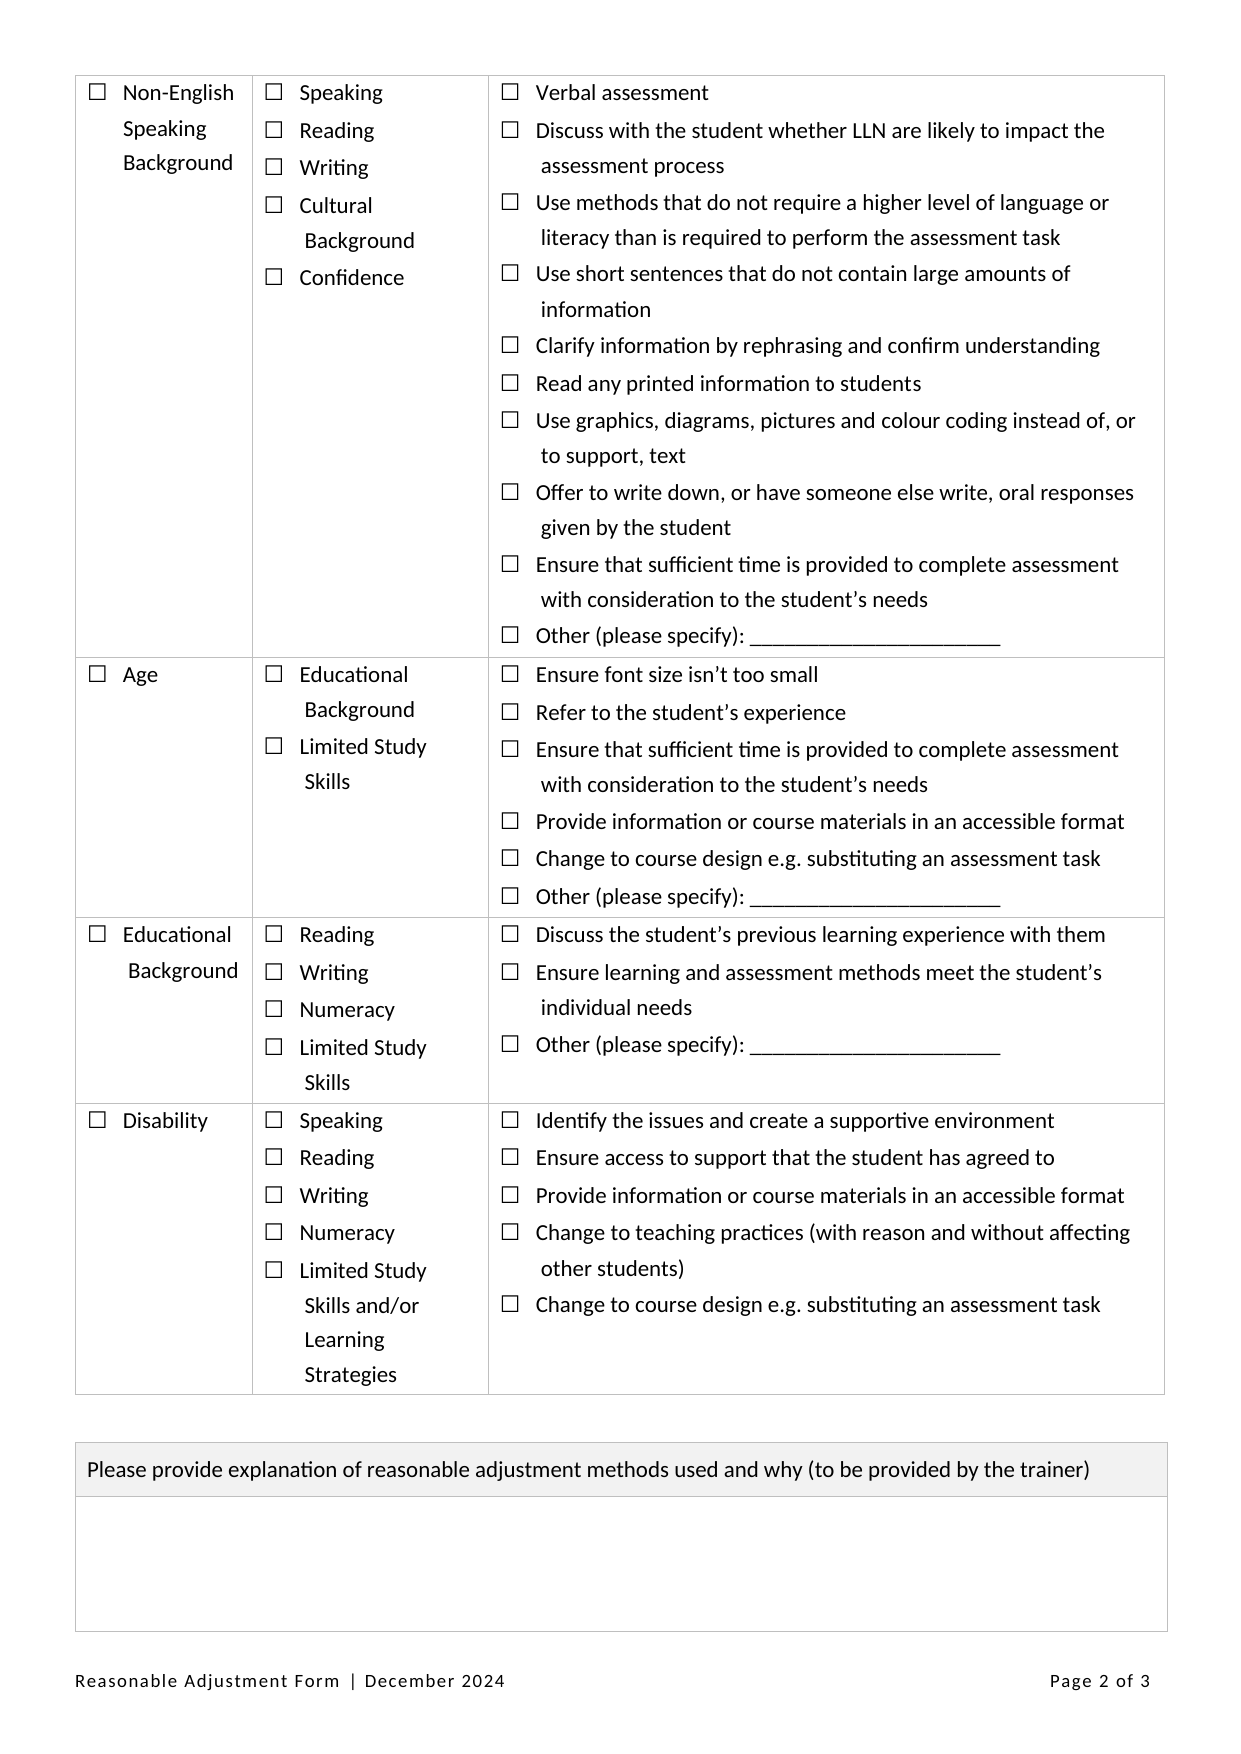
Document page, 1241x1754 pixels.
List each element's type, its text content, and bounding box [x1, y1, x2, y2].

table_cell Age [76, 658, 252, 917]
table_header Speaking Reading Writing Cultural Background Confidence [253, 76, 488, 657]
table_header Non-English Speaking Background [76, 76, 252, 657]
table_cell Identify the issues and create a supportive environment Ensure access to support that the student has agreed to Provide information or course materials in an accessible format Change to teaching practices (with reason and without affecting other students) Change to course design e.g. substituting an assessment task [489, 1104, 1164, 1394]
table_cell Educational Background [76, 918, 252, 1103]
table_cell Disability [76, 1104, 252, 1394]
table_cell Speaking Reading Writing Numeracy Limited Study Skills and/or Learning Strategies [253, 1104, 488, 1394]
table_cell Ensure font size isn’t too small Refer to the student’s experience Ensure that sufficient time is provided to complete assessment with consideration to the student’s needs Provide information or course materials in an accessible format Change to course design e.g. substituting an assessment task Other (please specify): ______________________ [489, 658, 1164, 917]
table_cell Educational Background Limited Study Skills [253, 658, 488, 917]
table_cell Reading Writing Numeracy Limited Study Skills [253, 918, 488, 1103]
table_cell Discuss the student’s previous learning experience with them Ensure learning and assessment methods meet the student’s individual needs Other (please specify): ______________________ [489, 918, 1164, 1103]
table_cell [76, 1497, 1167, 1631]
table_header Verbal assessment Discuss with the student whether LLN are likely to impact the assessment process Use methods that do not require a higher level of language or literacy than is required to perform the assessment task Use short sentences that do not contain large amounts of information Clarify information by rephrasing and confirm understanding Read any printed information to students Use graphics, diagrams, pictures and colour coding instead of, or to support, text Offer to write down, or have someone else write, oral responses given by the student Ensure that sufficient time is provided to complete assessment with consideration to the student’s needs Other (please specify): ______________________ [489, 76, 1164, 657]
table_header Please provide explanation of reasonable adjustment methods used and why (to be provided by the trainer) [76, 1443, 1167, 1496]
